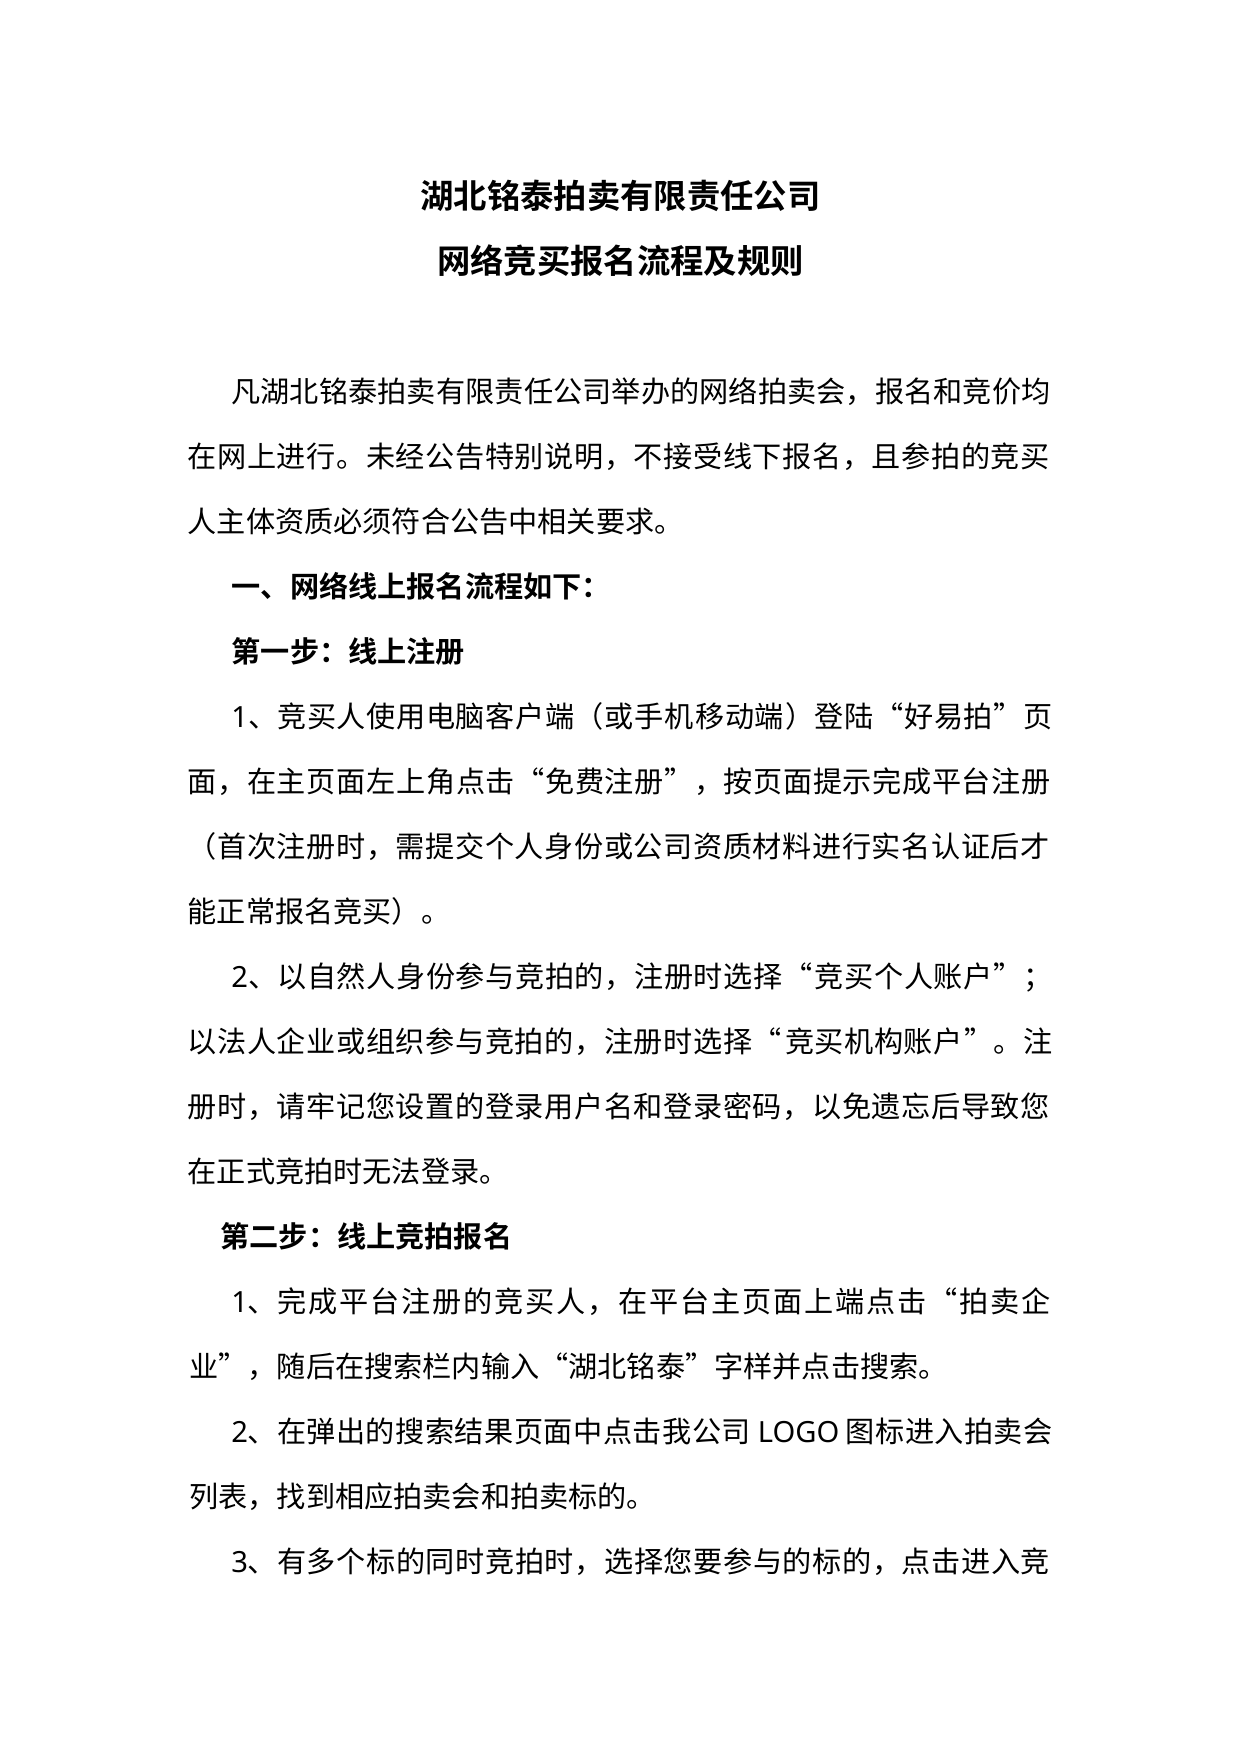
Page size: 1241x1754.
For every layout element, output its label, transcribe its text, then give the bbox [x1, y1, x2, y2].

text 凡湖北铭泰拍卖有限责任公司举办的网络拍卖会，报名和竞价均在网上进行。未经公告特别说明，不接受线下报名，且参拍的竞买人主体资质必须符合公告中相关要求。 [187, 357, 1053, 552]
text 网络竞买报名流程及规则 [187, 227, 1053, 292]
list 在弹出的搜索结果页面中点击我公司LOGO图标进入拍卖会列表，找到相应拍卖会和拍卖标的。 [189, 1397, 1053, 1527]
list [189, 1527, 1053, 1592]
text 第二步：线上竞拍报名 [220, 1202, 1053, 1267]
list 以自然人身份参与竞拍的，注册时选择“竞买个人账户”；以法人企业或组织参与竞拍的，注册时选择“竞买机构账户”。注册时，请牢记您设置的登录用户名和登录密码，以免遗忘后导致您在正式竞拍时无法登录。 [187, 942, 1053, 1202]
list 竞买人使用电脑客户端（或手机移动端）登陆“好易拍”页面，在主页面左上角点击“免费注册”，按页面提示完成平台注册（首次注册时，需提交个人身份或公司资质材料进行实名认证后才能正常报名竞买）。 [187, 682, 1053, 942]
text 第一步：线上注册 [187, 617, 1053, 682]
list 完成平台注册的竞买人，在平台主页面上端点击“拍卖企业”，随后在搜索栏内输入“湖北铭泰”字样并点击搜索。 [189, 1267, 1053, 1397]
list 网络线上报名流程如下： [187, 552, 1053, 617]
text 湖北铭泰拍卖有限责任公司 [187, 162, 1053, 227]
